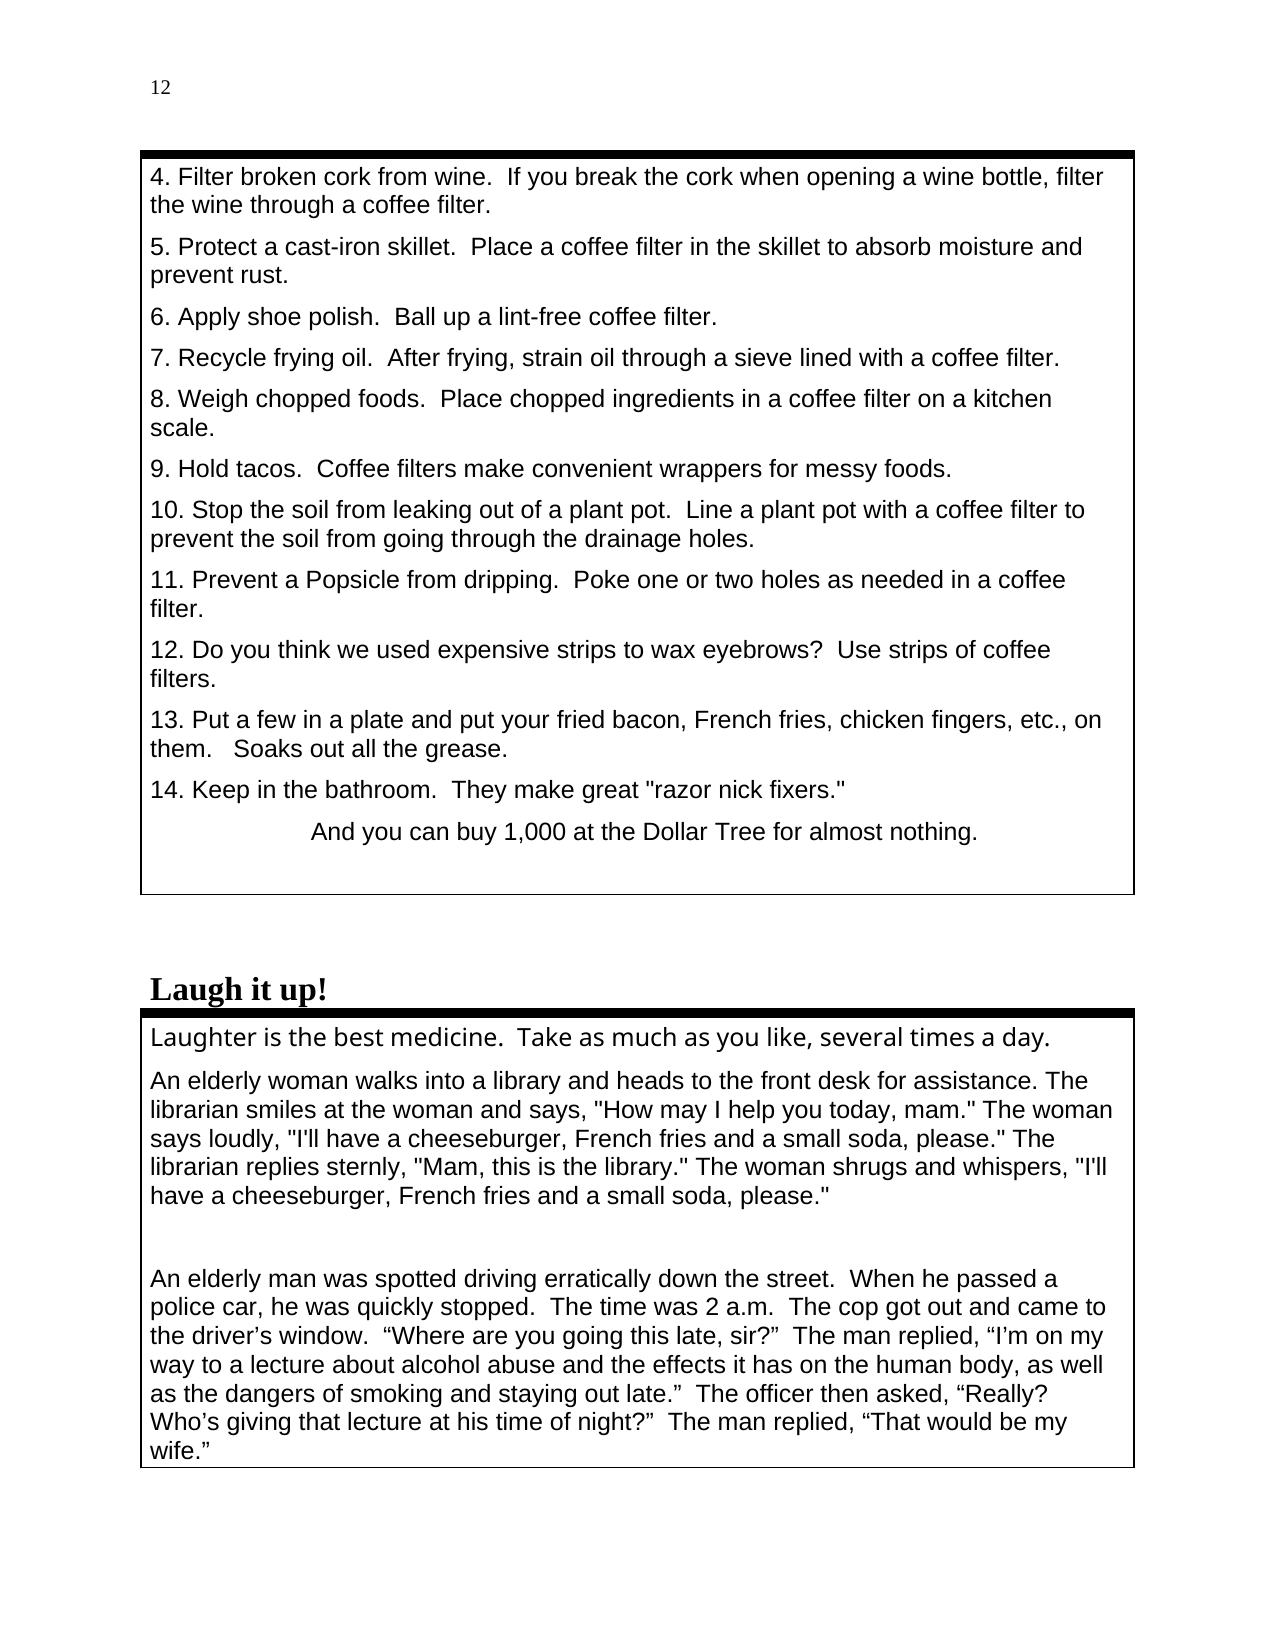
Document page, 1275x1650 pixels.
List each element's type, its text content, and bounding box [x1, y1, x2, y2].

text An elderly man was spotted driving erratically down the street. When he passed a police car, he was quickly stopped. The time was 2 a.m. The cop got out and came to the driver’s window. “Where are you going this late, sir?” The man replied, “I’m on my way to a lecture about alcohol abuse and the effects it has on the human body, as well as the dangers of smoking and staying out late.” The officer then asked, “Really? Who’s giving that lecture at his time of night?” The man replied, “That would be my wife.” [142, 1252, 1133, 1467]
text 11. Prevent a Popsicle from dripping. Poke one or two holes as needed in a coffee filter. [142, 554, 1133, 623]
text 12. Do you think we used expensive strips to wax eyebrows? Use strips of coffee filters. [142, 624, 1133, 693]
text And you can buy 1,000 at the Dollar Tree for almost nothing. [142, 805, 1133, 845]
text 9. Hold tacos. Coffee filters make convenient wrappers for messy foods. [142, 442, 1133, 483]
text An elderly woman walks into a library and heads to the front desk for assistance. The librarian smiles at the woman and says, "How may I help you today, mam." The woman says loudly, "I'll have a cheeseburger, French fries and a small soda, please." The librarian replies sternly, "Mam, this is the library." The woman shrugs and whispers, "I'll have a cheeseburger, French fries and a small soda, please." [142, 1054, 1133, 1210]
text 7. Recycle frying oil. After frying, strain oil through a sieve lined with a coffee filter. [142, 331, 1133, 371]
text 8. Weigh chopped foods. Place chopped ingredients in a coffee filter on a kitchen scale. [142, 372, 1133, 441]
text 13. Put a few in a plate and put your fried bacon, French fries, chicken fingers, etc., on them. Soaks out all the grease. [142, 694, 1133, 763]
text 5. Protect a cast-iron skillet. Place a coffee filter in the skillet to absorb moisture and prevent rust. [142, 220, 1133, 289]
subtitle Laugh it up! [150, 970, 1125, 1008]
text 14. Keep in the bathroom. They make great "razor nick fixers." [142, 764, 1133, 804]
text 4. Filter broken cork from wine. If you break the cork when opening a wine bottle, filter the wine through a coffee filter. [142, 159, 1133, 219]
text 6. Apply shoe polish. Ball up a lint-free coffee filter. [142, 290, 1133, 330]
text 10. Stop the soil from leaking out of a plant pot. Line a plant pot with a coffee filter to prevent the soil from going through the drainage holes. [142, 484, 1133, 553]
text Laughter is the best medicine. Take as much as you like, several times a day. [142, 1018, 1133, 1053]
